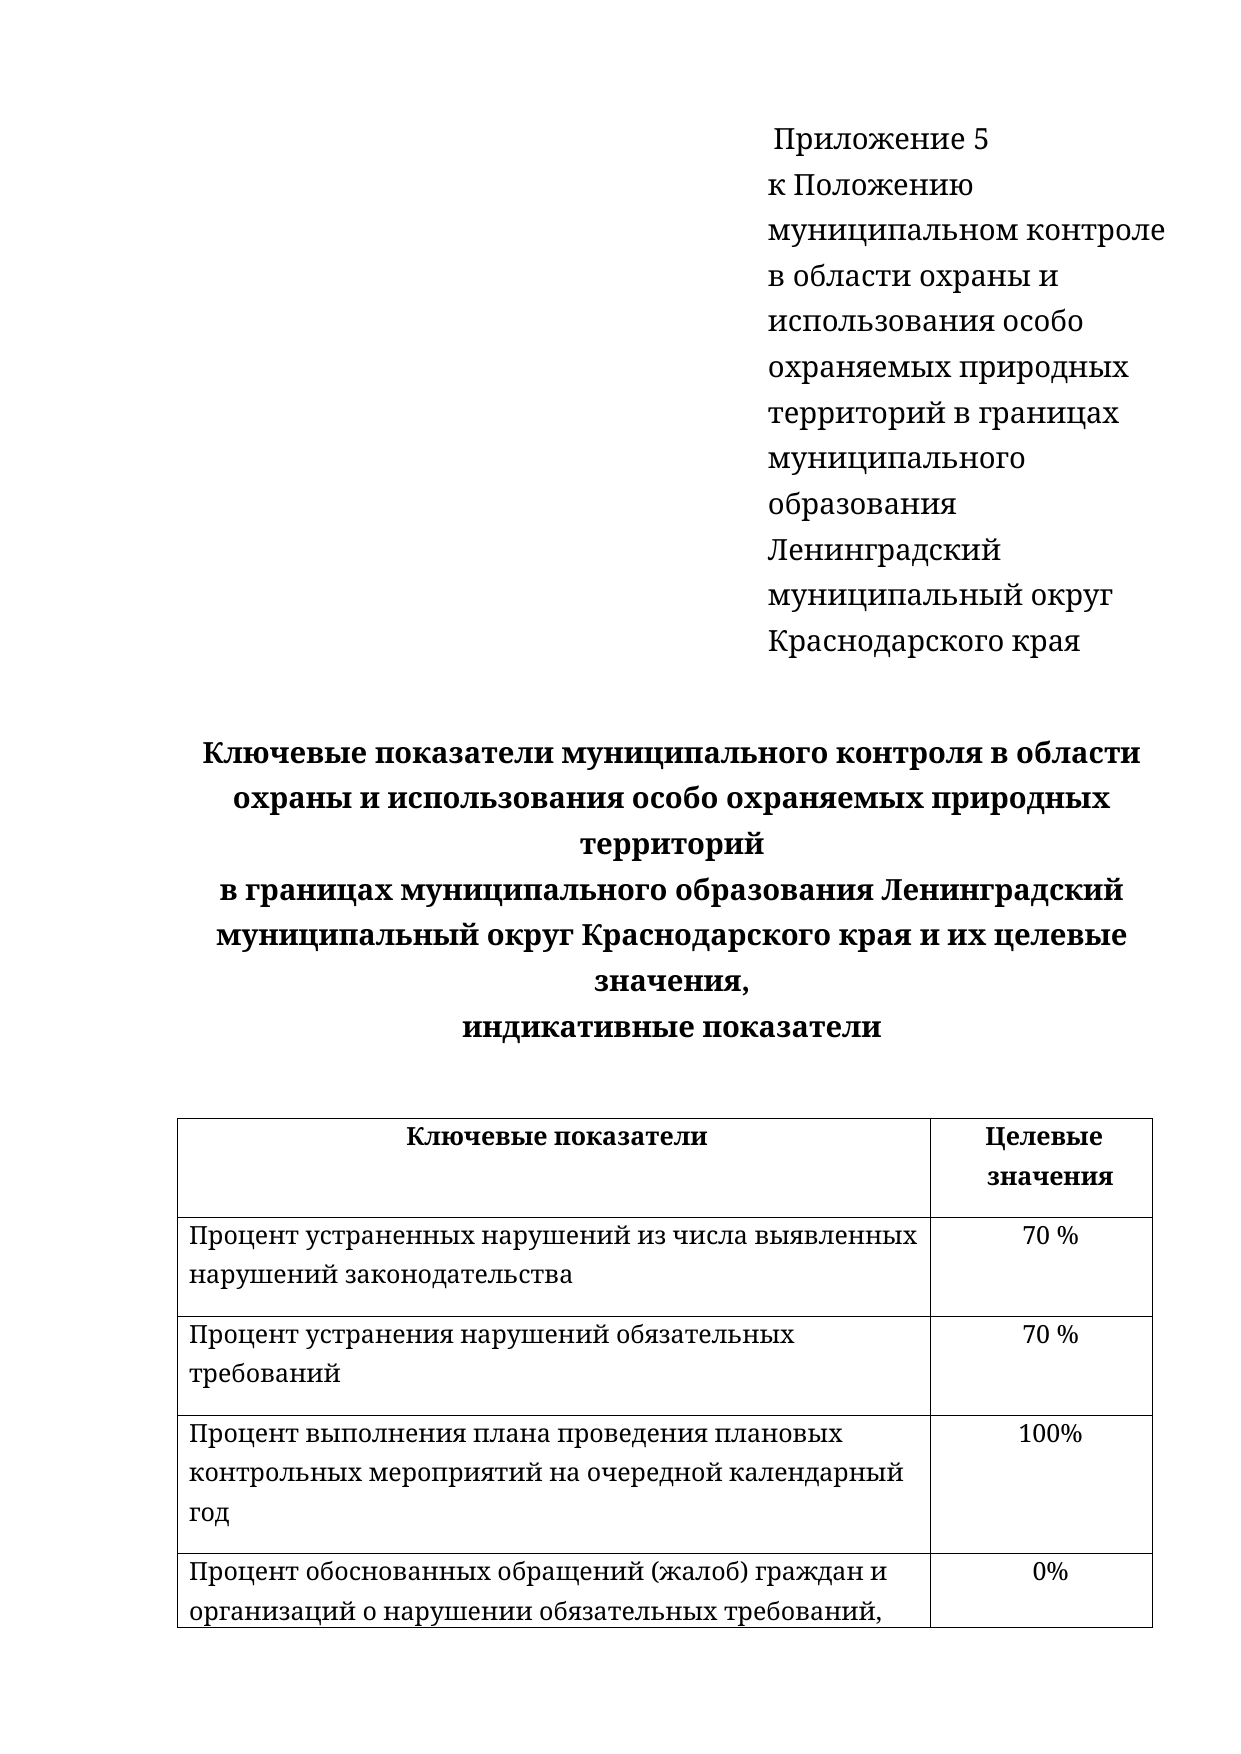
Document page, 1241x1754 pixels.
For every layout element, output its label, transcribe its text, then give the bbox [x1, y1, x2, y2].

table_cell Процент устранения нарушений обязательных требований [178, 1317, 930, 1415]
table_cell 70 % [931, 1317, 1152, 1415]
table_cell Процент устраненных нарушений из числа выявленных нарушений законодательства [178, 1218, 930, 1316]
table_header Целевые значения [931, 1119, 1152, 1217]
table_cell 100% [931, 1416, 1152, 1553]
list индикативные показатели [177, 1006, 1166, 1046]
table_cell Процент выполнения плана проведения плановых контрольных мероприятий на очередной календарный год [178, 1416, 930, 1553]
list Ключевые показатели муниципального контроля в области охраны и использования особо охраняемых природных территорий [177, 732, 1166, 863]
text к Положению муниципальном контроле в области охраны и использования особо охраняемых природных территорий в границах муниципального образования Ленинградский муниципальный округ Краснодарского края [768, 164, 1166, 660]
list в границах муниципального образования Ленинградский муниципальный округ Краснодарского края и их целевые значения, [177, 869, 1166, 1000]
table_header Ключевые показатели [178, 1119, 930, 1217]
table_cell 70 % [931, 1218, 1152, 1316]
text Приложение 5 [177, 118, 1152, 158]
table_cell 0% [931, 1554, 1152, 1627]
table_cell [178, 1554, 930, 1627]
